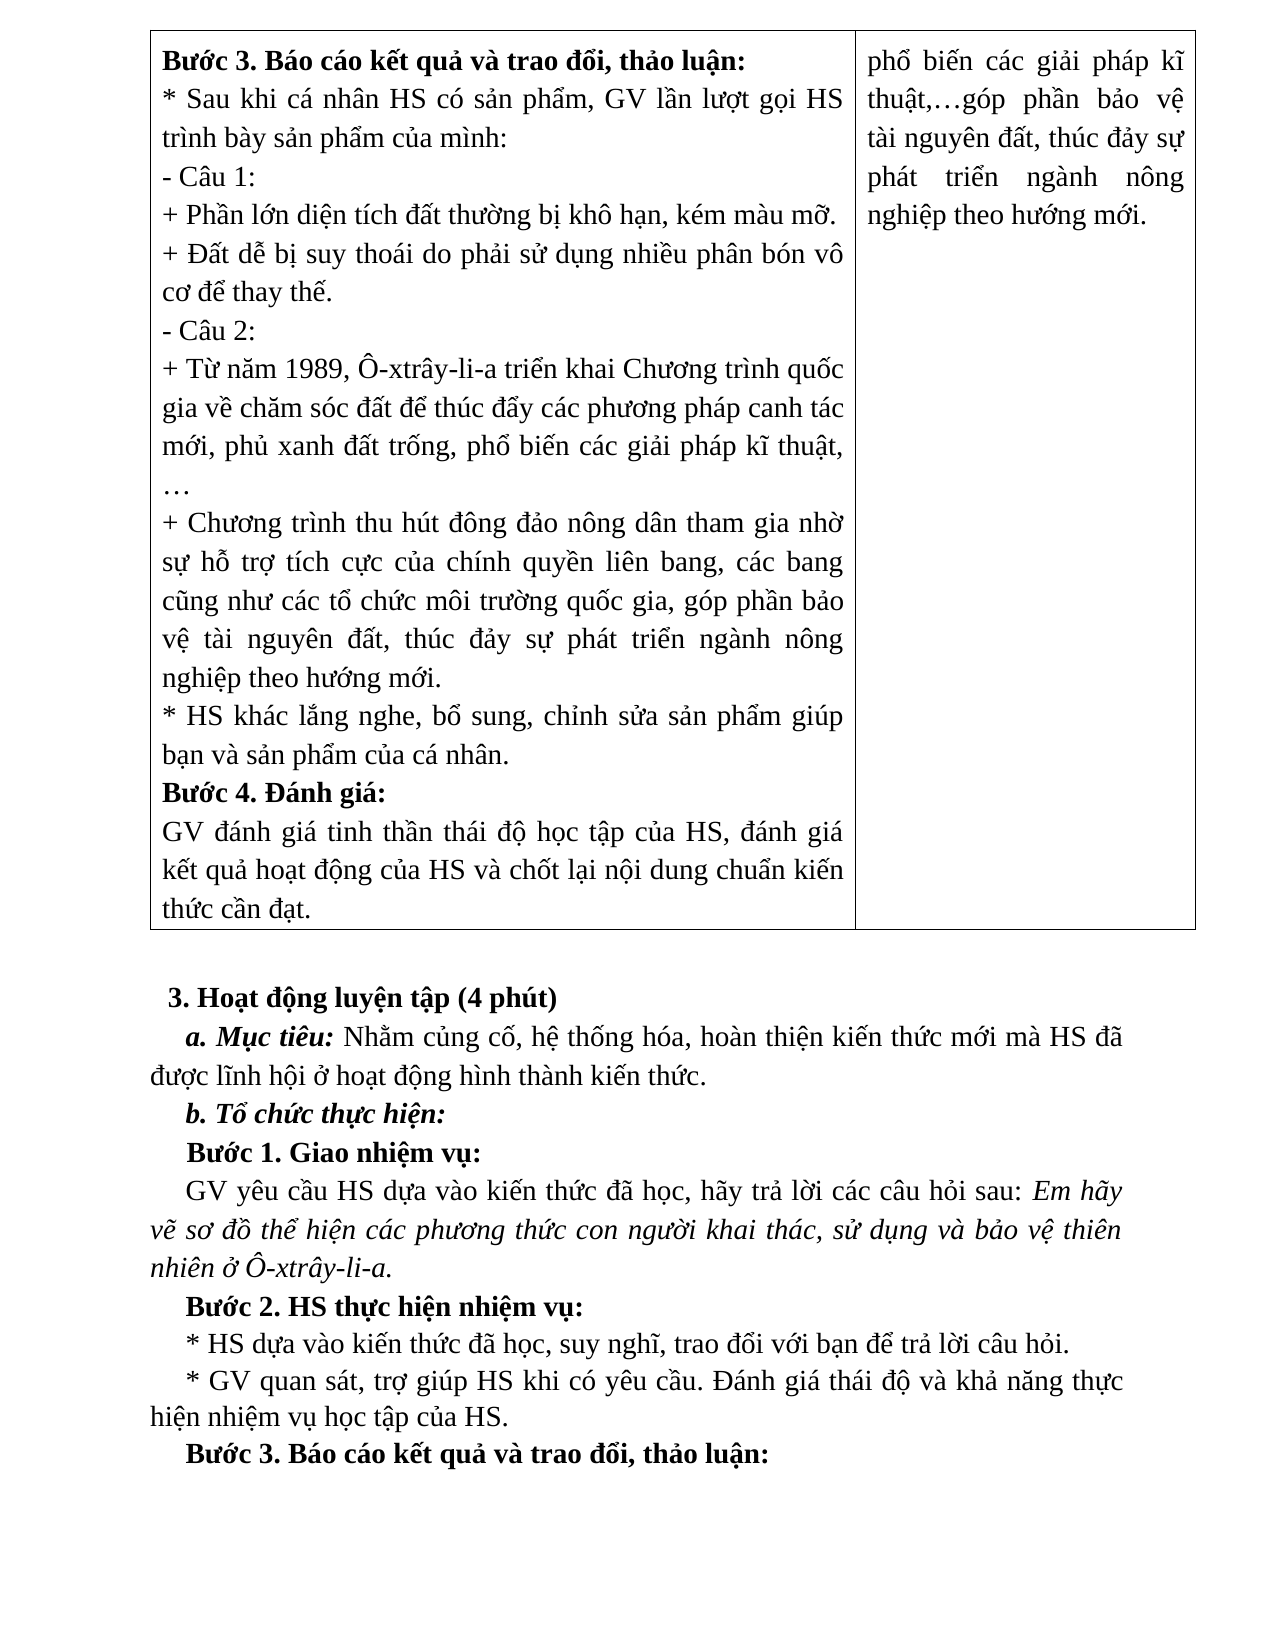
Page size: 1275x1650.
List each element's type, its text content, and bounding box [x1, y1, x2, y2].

text 3. Hoạt động luyện tập (4 phút) [150, 981, 1125, 1014]
text Bước 3. Báo cáo kết quả và trao đổi, thảo luận: [150, 1436, 1125, 1470]
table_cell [151, 31, 855, 928]
text b. Tổ chức thực hiện: [150, 1096, 1125, 1130]
text GV yêu cầu HS dựa vào kiến thức đã học, hãy trả lời các câu hỏi sau: Em hãy vẽ sơ đồ thể hiện các phương thức con người khai thác, sử dụng và bảo vệ thiên nhiên ở Ô-xtrây-li-a. [150, 1173, 1125, 1284]
text * GV quan sát, trợ giúp HS khi có yêu cầu. Đánh giá thái độ và khả năng thực hiện nhiệm vụ học tập của HS. [150, 1363, 1125, 1433]
text * HS dựa vào kiến thức đã học, suy nghĩ, trao đổi với bạn để trả lời câu hỏi. [150, 1326, 1125, 1359]
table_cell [856, 31, 1195, 928]
text Bước 2. HS thực hiện nhiệm vụ: [150, 1289, 1125, 1322]
text a. Mục tiêu: Nhằm củng cố, hệ thống hóa, hoàn thiện kiến thức mới mà HS đã được lĩnh hội ở hoạt động hình thành kiến thức. [150, 1019, 1125, 1091]
text Bước 1. Giao nhiệm vụ: [150, 1135, 1125, 1168]
